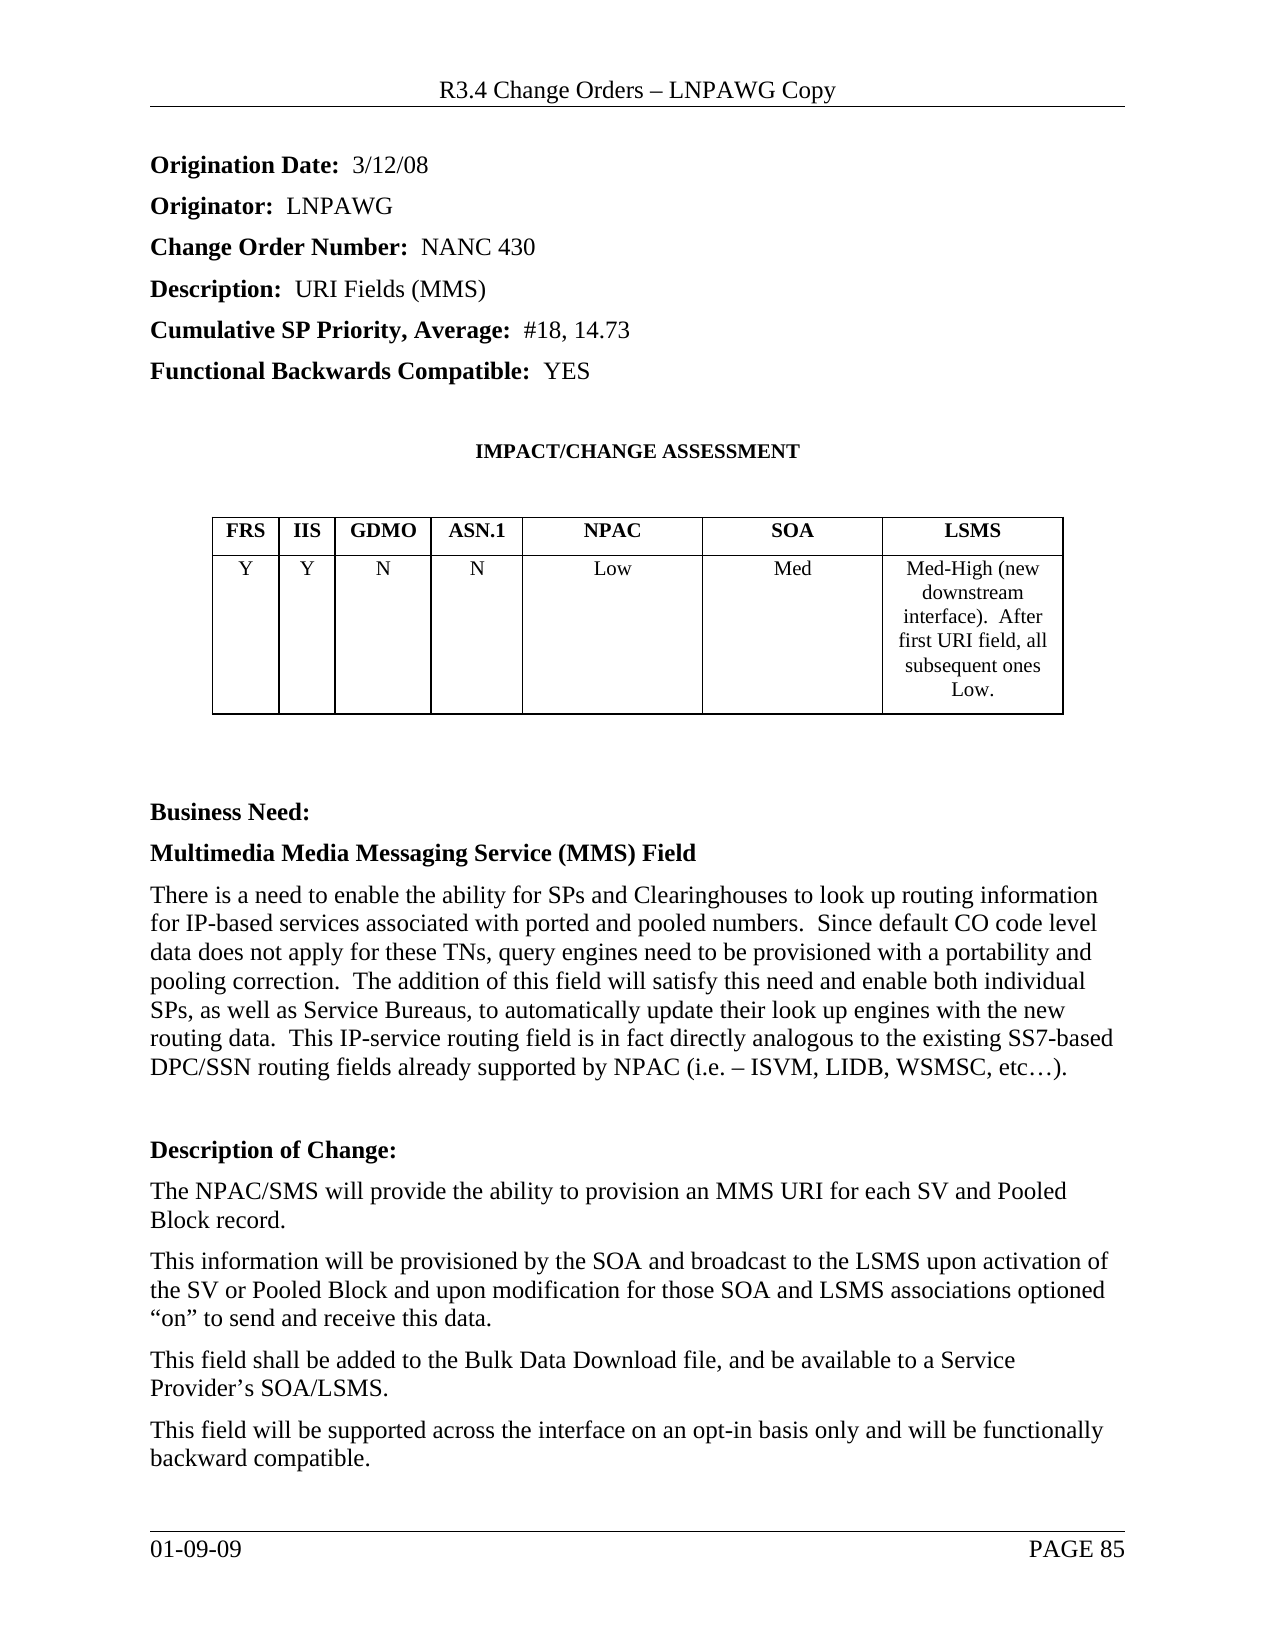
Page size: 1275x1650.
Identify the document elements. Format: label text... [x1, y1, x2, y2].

table_header GDMO [336, 518, 430, 555]
table_cell Y [280, 556, 334, 713]
table_cell N [432, 556, 522, 713]
text This field will be supported across the interface on an opt-in basis only and will be functionally backward compatible. [150, 1415, 1125, 1472]
table_cell Y [213, 556, 278, 713]
text Functional Backwards Compatible: YES [150, 356, 1125, 385]
table_cell Med-High (new downstream interface). After first URI field, all subsequent ones Low. [883, 556, 1062, 713]
table_header LSMS [883, 518, 1062, 555]
text Origination Date: 3/12/08 [150, 150, 1125, 179]
text Description: URI Fields (MMS) [150, 274, 1125, 302]
text The NPAC/SMS will provide the ability to provision an MMS URI for each SV and Pooled Block record. [150, 1176, 1125, 1233]
text IMPACT/CHANGE ASSESSMENT [150, 439, 1125, 463]
table_header SOA [703, 518, 882, 555]
text Description of Change: [150, 1135, 1125, 1163]
table_header IIS [280, 518, 334, 555]
text Business Need: [150, 797, 1125, 826]
table_cell Med [703, 556, 882, 713]
text Multimedia Media Messaging Service (MMS) Field [150, 838, 1125, 867]
table_header NPAC [523, 518, 702, 555]
table_header ASN.1 [432, 518, 522, 555]
text This field shall be added to the Bulk Data Download file, and be available to a Service Provider’s SOA/LSMS. [150, 1345, 1125, 1402]
text There is a need to enable the ability for SPs and Clearinghouses to look up routing information for IP-based services associated with ported and pooled numbers. Since default CO code level data does not apply for these TNs, query engines need to be provisioned with a portability and pooling correction. The addition of this field will satisfy this need and enable both individual SPs, as well as Service Bureaus, to automatically update their look up engines with the new routing data. This IP-service routing field is in fact directly analogous to the existing SS7-based DPC/SSN routing fields already supported by NPAC (i.e. – ISVM, LIDB, WSMSC, etc…). [150, 880, 1125, 1081]
table_cell Low [523, 556, 702, 713]
text This information will be provisioned by the SOA and broadcast to the LSMS upon activation of the SV or Pooled Block and upon modification for those SOA and LSMS associations optioned “on” to send and receive this data. [150, 1246, 1125, 1332]
text Cumulative SP Priority, Average: #18, 14.73 [150, 315, 1125, 344]
table_cell N [336, 556, 430, 713]
text Originator: LNPAWG [150, 191, 1125, 220]
subtitle Change Order Number: NANC 430 [150, 232, 1125, 261]
table_header FRS [213, 518, 278, 555]
